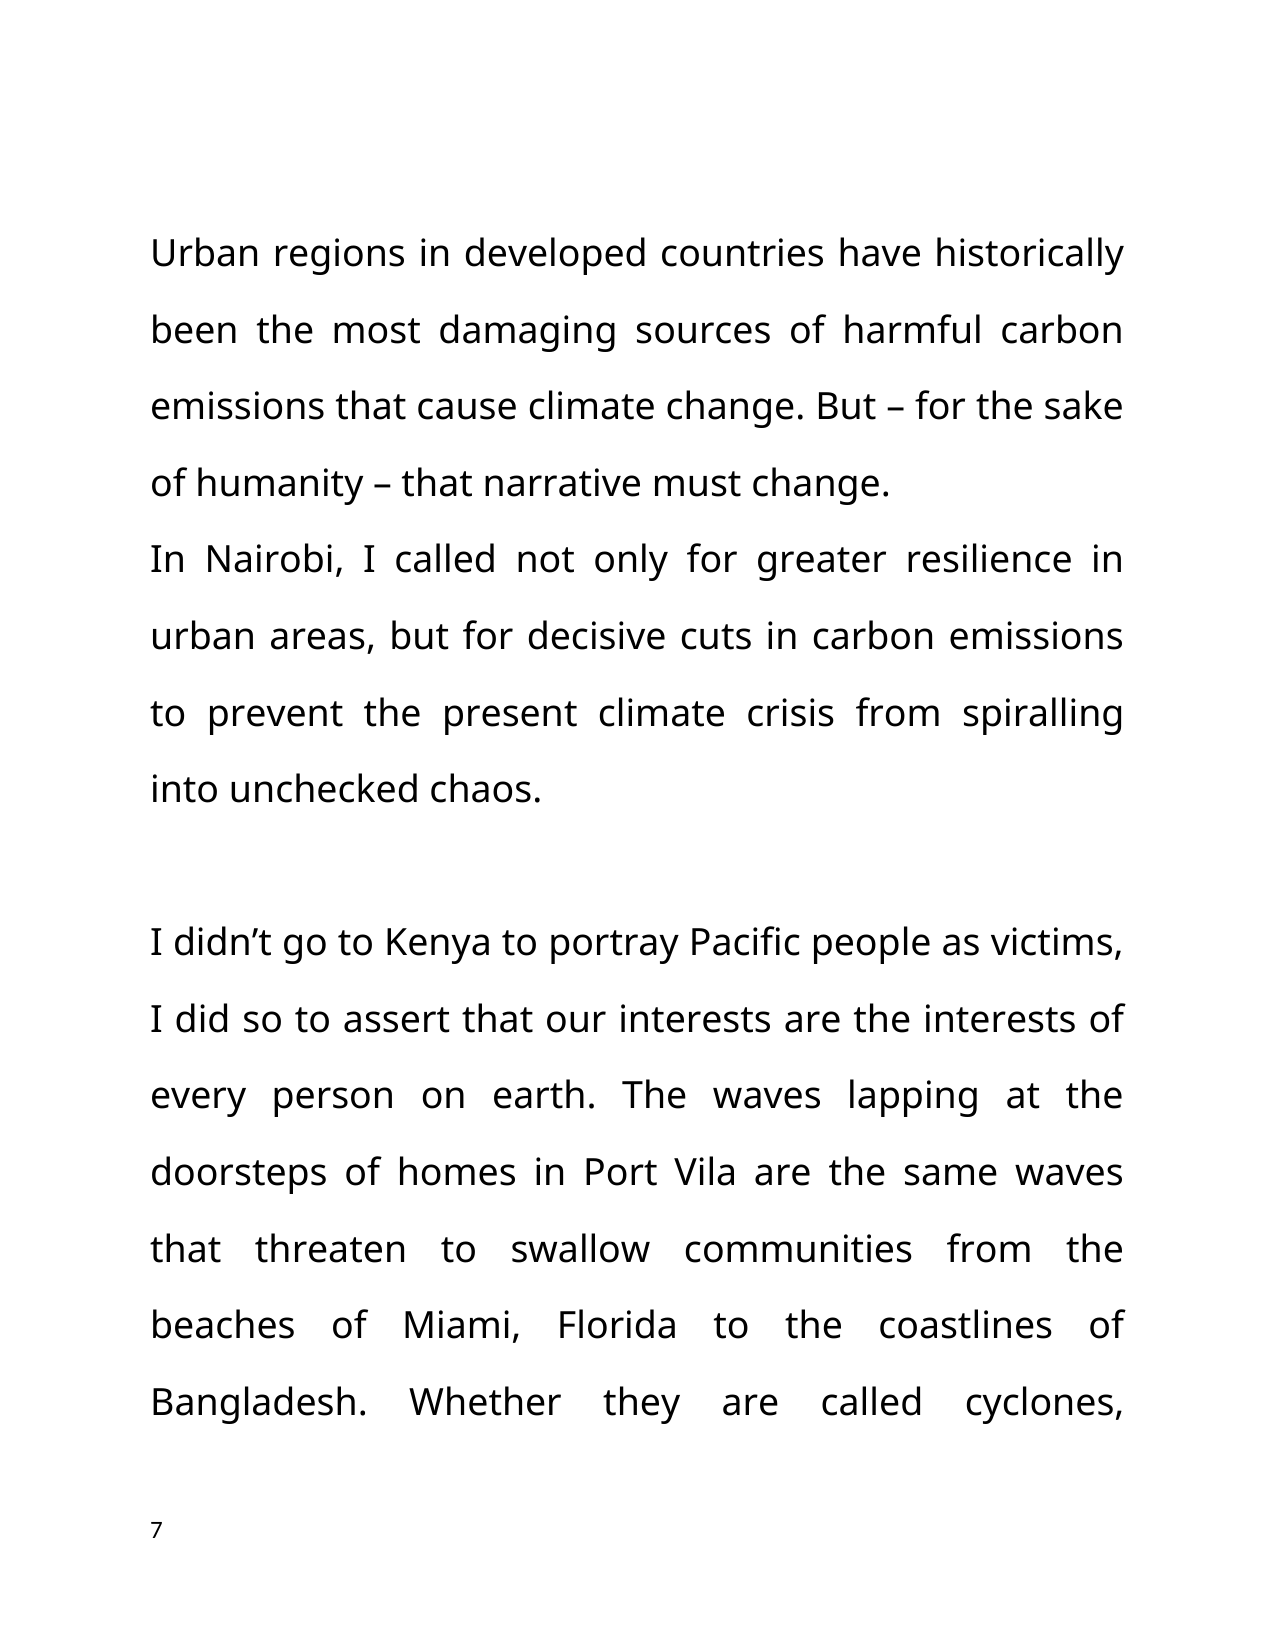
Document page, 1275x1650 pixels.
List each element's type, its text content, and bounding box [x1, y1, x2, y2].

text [150, 916, 1125, 1426]
text Urban regions in developed countries have historically been the most damaging sources of harmful carbon emissions that cause climate change. But – for the sake of humanity – that narrative must change. [150, 227, 1125, 507]
text In Nairobi, I called not only for greater resilience in urban areas, but for decisive cuts in carbon emissions to prevent the present climate crisis from spiralling into unchecked chaos. [150, 533, 1125, 813]
